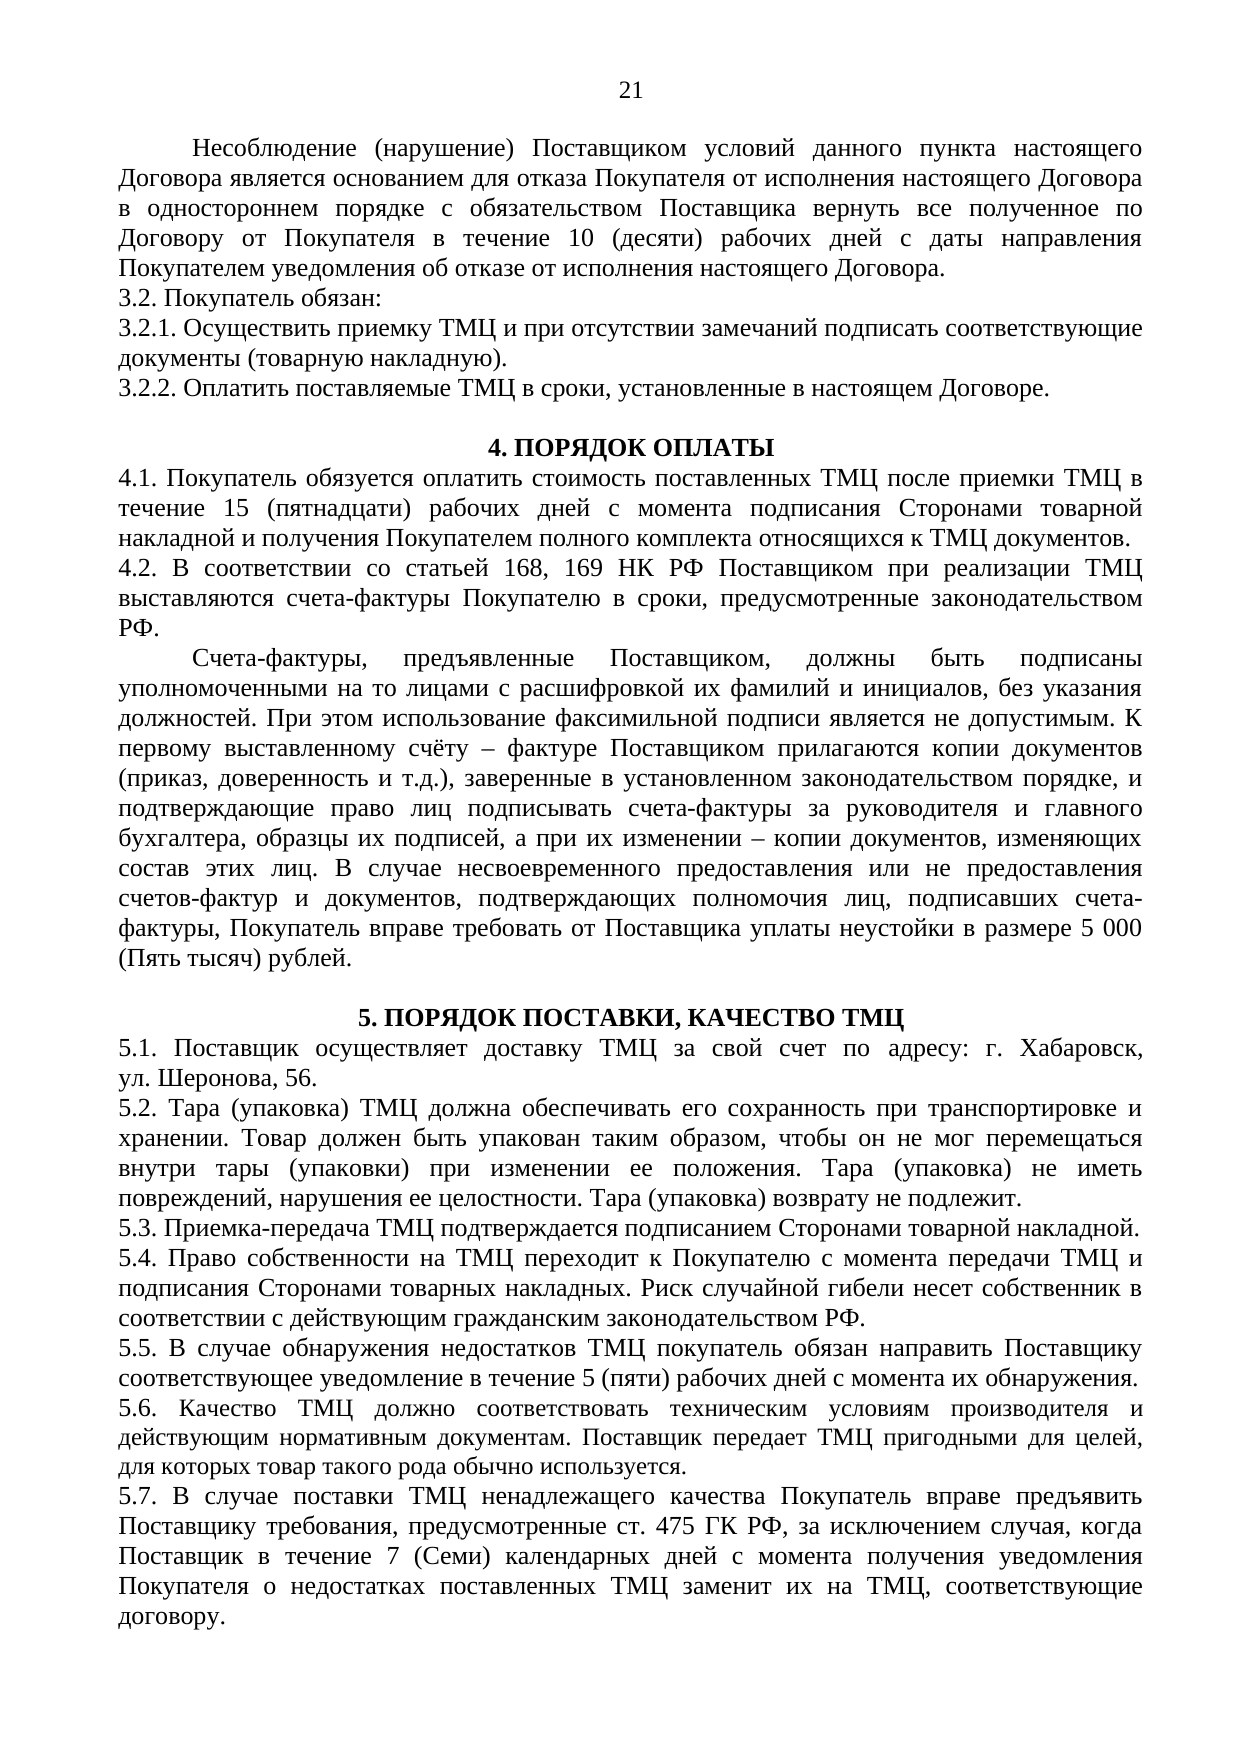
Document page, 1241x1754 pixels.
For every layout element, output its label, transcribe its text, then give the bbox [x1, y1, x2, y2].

text 4.1. Покупатель обязуется оплатить стоимость поставленных ТМЦ после приемки ТМЦ в течение 15 (пятнадцати) рабочих дней с момента подписания Сторонами товарной накладной и получения Покупателем полного комплекта относящихся к ТМЦ документов. [118, 462, 1144, 552]
text 5.1. Поставщик осуществляет доставку ТМЦ за свой счет по адресу: г. Хабаровск, ул. Шеронова, 56. [118, 1032, 1144, 1092]
text 5.6. Качество ТМЦ должно соответствовать техническим условиям производителя и действующим нормативным документам. Поставщик передает ТМЦ пригодными для целей, для которых товар такого рода обычно используется. [118, 1392, 1144, 1480]
text 3.2.2. Оплатить поставляемые ТМЦ в сроки, установленные в настоящем Договоре. [118, 372, 1144, 402]
text Несоблюдение (нарушение) Поставщиком условий данного пункта настоящего Договора является основанием для отказа Покупателя от исполнения настоящего Договора в одностороннем порядке с обязательством Поставщика вернуть все полученное по Договору от Покупателя в течение 10 (десяти) рабочих дней с даты направления Покупателем уведомления об отказе от исполнения настоящего Договора. [118, 132, 1144, 282]
text 4.2. В соответствии со статьей 168, 169 НК РФ Поставщиком при реализации ТМЦ выставляются счета-фактуры Покупателю в сроки, предусмотренные законодательством РФ. [118, 552, 1144, 642]
text 4. ПОРЯДОК ОПЛАТЫ [118, 432, 1144, 462]
text Счета-фактуры, предъявленные Поставщиком, должны быть подписаны уполномоченными на то лицами с расшифровкой их фамилий и инициалов, без указания должностей. При этом использование факсимильной подписи является не допустимым. К первому выставленному счёту – фактуре Поставщиком прилагаются копии документов (приказ, доверенность и т.д.), заверенные в установленном законодательством порядке, и подтверждающие право лиц подписывать счета-фактуры за руководителя и главного бухгалтера, образцы их подписей, а при их изменении – копии документов, изменяющих состав этих лиц. В случае несвоевременного предоставления или не предоставления счетов-фактур и документов, подтверждающих полномочия лиц, подписавших счета-фактуры, Покупатель вправе требовать от Поставщика уплаты неустойки в размере 5 000 (Пять тысяч) рублей. [118, 642, 1144, 972]
text 5.5. В случае обнаружения недостатков ТМЦ покупатель обязан направить Поставщику соответствующее уведомление в течение 5 (пяти) рабочих дней с момента их обнаружения. [118, 1332, 1144, 1392]
text 5.7. В случае поставки ТМЦ ненадлежащего качества Покупатель вправе предъявить Поставщику требования, предусмотренные ст. 475 ГК РФ, за исключением случая, когда Поставщик в течение 7 (Семи) календарных дней с момента получения уведомления Покупателя о недостатках поставленных ТМЦ заменит их на ТМЦ, соответствующие договору. [118, 1480, 1144, 1630]
text 5.4. Право собственности на ТМЦ переходит к Покупателю с момента передачи ТМЦ и подписания Сторонами товарных накладных. Риск случайной гибели несет собственник в соответствии с действующим гражданским законодательством РФ. [118, 1242, 1144, 1332]
text 5. ПОРЯДОК ПОСТАВКИ, КАЧЕСТВО ТМЦ [118, 1002, 1144, 1032]
text 5.2. Тара (упаковка) ТМЦ должна обеспечивать его сохранность при транспортировке и хранении. Товар должен быть упакован таким образом, чтобы он не мог перемещаться внутри тары (упаковки) при изменении ее положения. Тара (упаковка) не иметь повреждений, нарушения ее целостности. Тара (упаковка) возврату не подлежит. [118, 1092, 1144, 1212]
text 3.2. Покупатель обязан: [118, 282, 1144, 312]
text 3.2.1. Осуществить приемку ТМЦ и при отсутствии замечаний подписать соответствующие документы (товарную накладную). [118, 312, 1144, 372]
text 5.3. Приемка-передача ТМЦ подтверждается подписанием Сторонами товарной накладной. [118, 1212, 1144, 1242]
